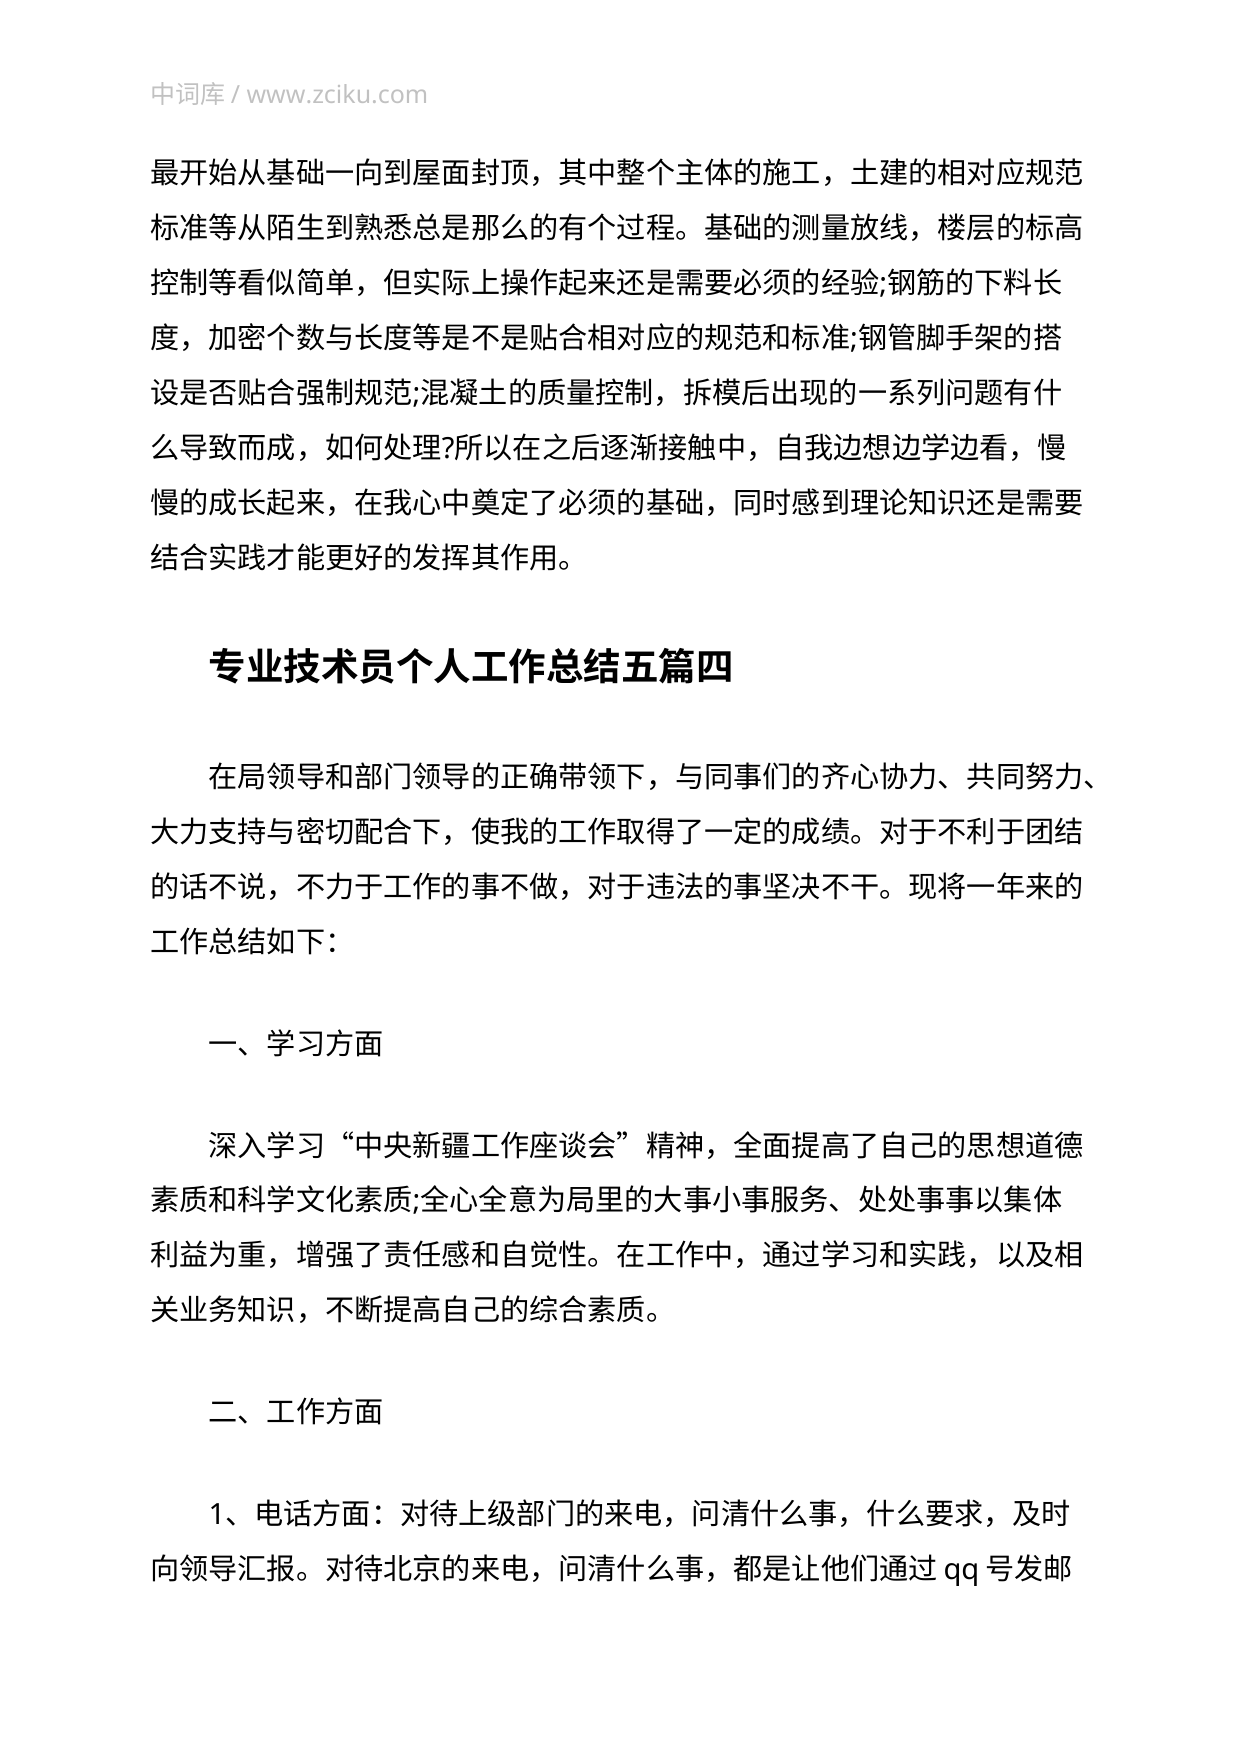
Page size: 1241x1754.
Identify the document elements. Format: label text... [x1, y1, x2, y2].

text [150, 1490, 1090, 1588]
text 在局领导和部门领导的正确带领下，与同事们的齐心协力、共同努力、大力支持与密切配合下，使我的工作取得了一定的成绩。对于不利于团结的话不说，不力于工作的事不做，对于违法的事坚决不干。现将一年来的工作总结如下： [150, 754, 1090, 961]
text 深入学习“中央新疆工作座谈会”精神，全面提高了自己的思想道德素质和科学文化素质;全心全意为局里的大事小事服务、处处事事以集体利益为重，增强了责任感和自觉性。在工作中，通过学习和实践，以及相关业务知识，不断提高自己的综合素质。 [150, 1122, 1090, 1329]
text 二、工作方面 [150, 1389, 1090, 1431]
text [150, 150, 1090, 577]
text 一、学习方面 [150, 1020, 1090, 1063]
text 专业技术员个人工作总结五篇四 [150, 636, 1090, 691]
